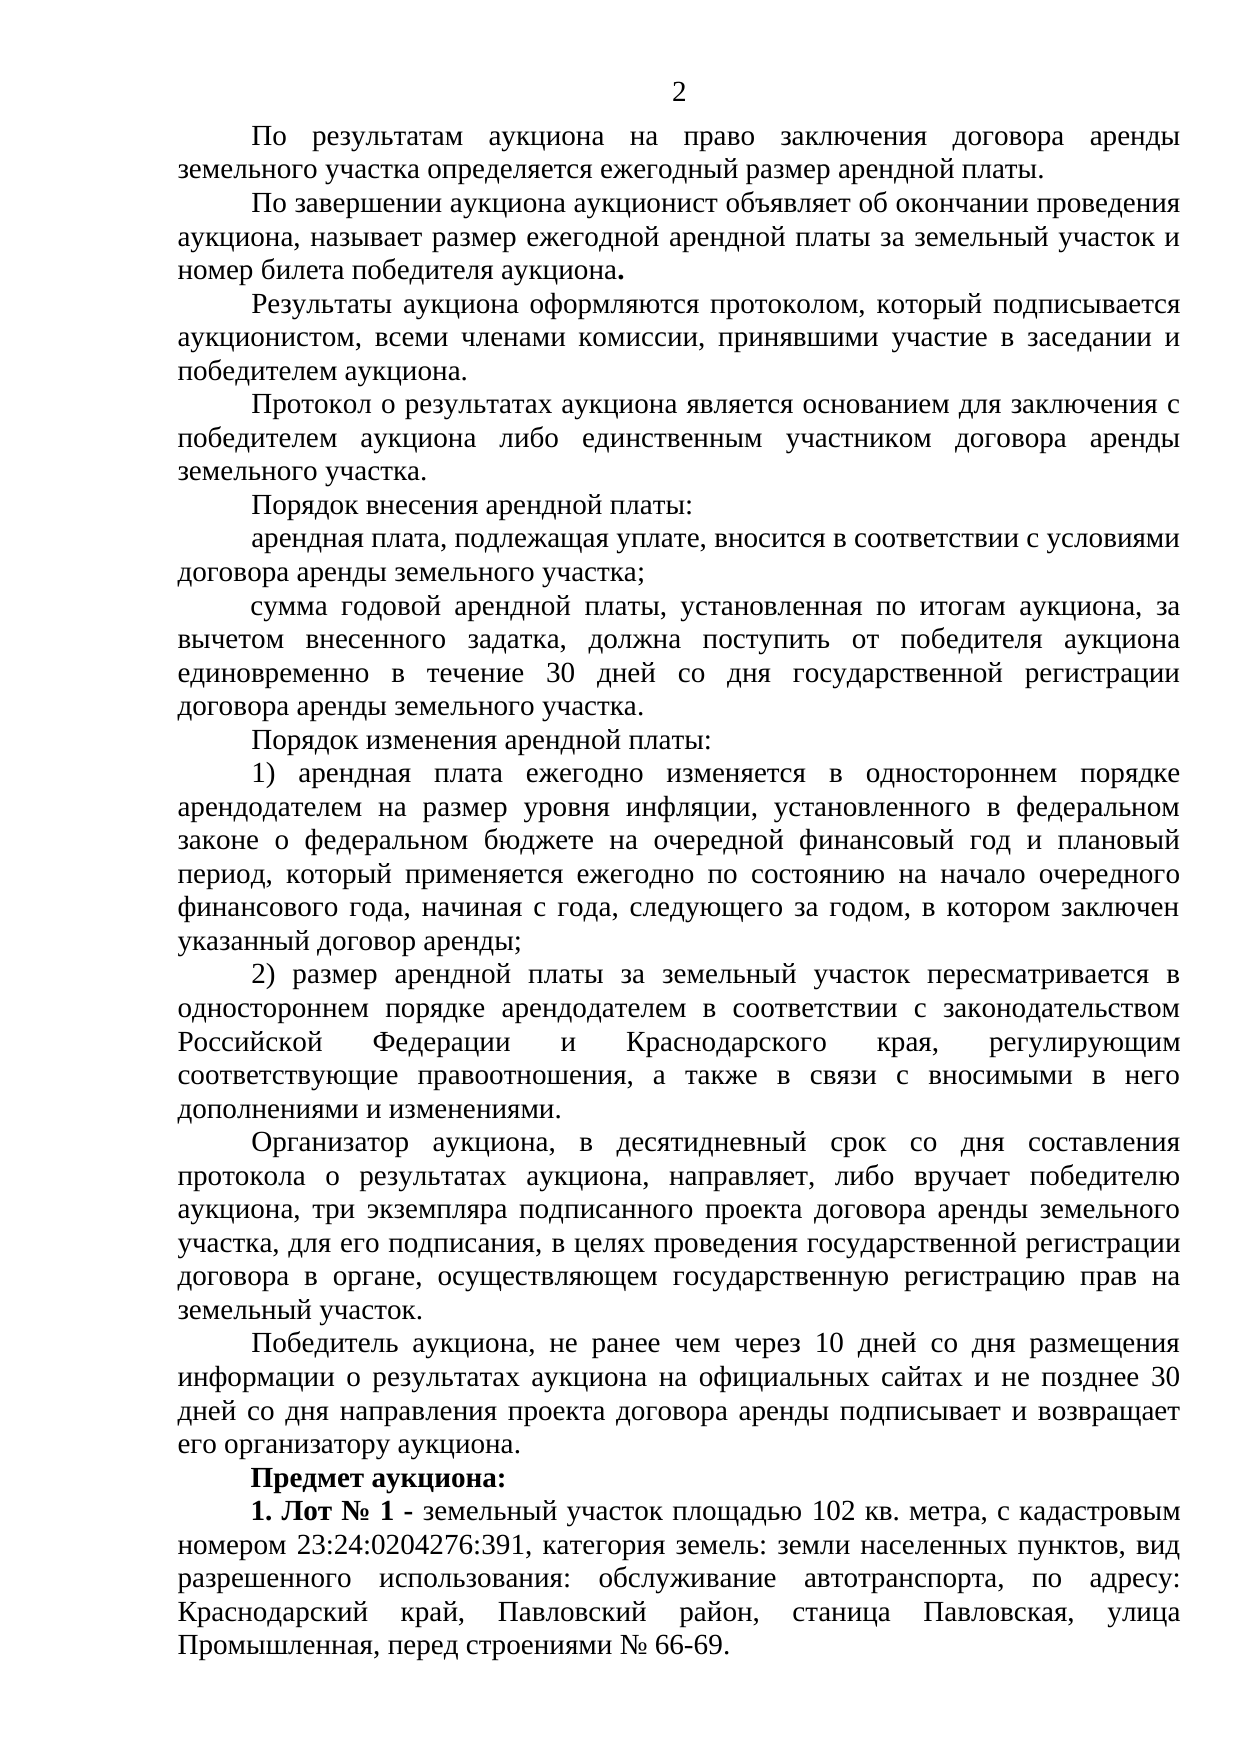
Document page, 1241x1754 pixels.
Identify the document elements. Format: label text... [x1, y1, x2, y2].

text Протокол о результатах аукциона является основанием для заключения с победителем аукциона либо единственным участником договора аренды земельного участка. [177, 386, 1181, 487]
text Порядок изменения арендной платы: [177, 722, 1181, 755]
text сумма годовой арендной платы, установленная по итогам аукциона, за вычетом внесенного задатка, должна поступить от победителя аукциона единовременно в течение 30 дней со дня государственной регистрации договора аренды земельного участка. [177, 588, 1181, 722]
text Порядок внесения арендной платы: [177, 487, 1181, 521]
text Организатор аукциона, в десятидневный срок со дня составления протокола о результатах аукциона, направляет, либо вручает победителю аукциона, три экземпляра подписанного проекта договора аренды земельного участка, для его подписания, в целях проведения государственной регистрации договора в органе, осуществляющем государственную регистрацию прав на земельный участок. [177, 1124, 1181, 1326]
text 1. Лот № 1 - земельный участок площадью 102 кв. метра, с кадастровым номером 23:24:0204276:391, категория земель: земли населенных пунктов, вид разрешенного использования: обслуживание автотранспорта, по адресу: Краснодарский край, Павловский район, станица Павловская, улица Промышленная, перед строениями № 66-69. [177, 1493, 1181, 1661]
text По результатам аукциона на право заключения договора аренды земельного участка определяется ежегодный размер арендной платы. [177, 118, 1181, 185]
text 1) арендная плата ежегодно изменяется в одностороннем порядке арендодателем на размер уровня инфляции, установленного в федеральном законе о федеральном бюджете на очередной финансовый год и плановый период, который применяется ежегодно по состоянию на начало очередного финансового года, начиная с года, следующего за годом, в котором заключен указанный договор аренды; [177, 755, 1181, 957]
text По завершении аукциона аукционист объявляет об окончании проведения аукциона, называет размер ежегодной арендной платы за земельный участок и номер билета победителя аукциона. [177, 185, 1181, 286]
text Предмет аукциона: [177, 1460, 1181, 1493]
text Результаты аукциона оформляются протоколом, который подписывается аукционистом, всеми членами комиссии, принявшими участие в заседании и победителем аукциона. [177, 286, 1181, 386]
text арендная плата, подлежащая уплате, вносится в соответствии с условиями договора аренды земельного участка; [177, 521, 1181, 588]
text 2) размер арендной платы за земельный участок пересматривается в одностороннем порядке арендодателем в соответствии с законодательством Российской Федерации и Краснодарского края, регулирующим соответствующие правоотношения, а также в связи с вносимыми в него дополнениями и изменениями. [177, 957, 1181, 1124]
text Победитель аукциона, не ранее чем через 10 дней со дня размещения информации о результатах аукциона на официальных сайтах и не позднее 30 дней со дня направления проекта договора аренды подписывает и возвращает его организатору аукциона. [177, 1326, 1181, 1460]
